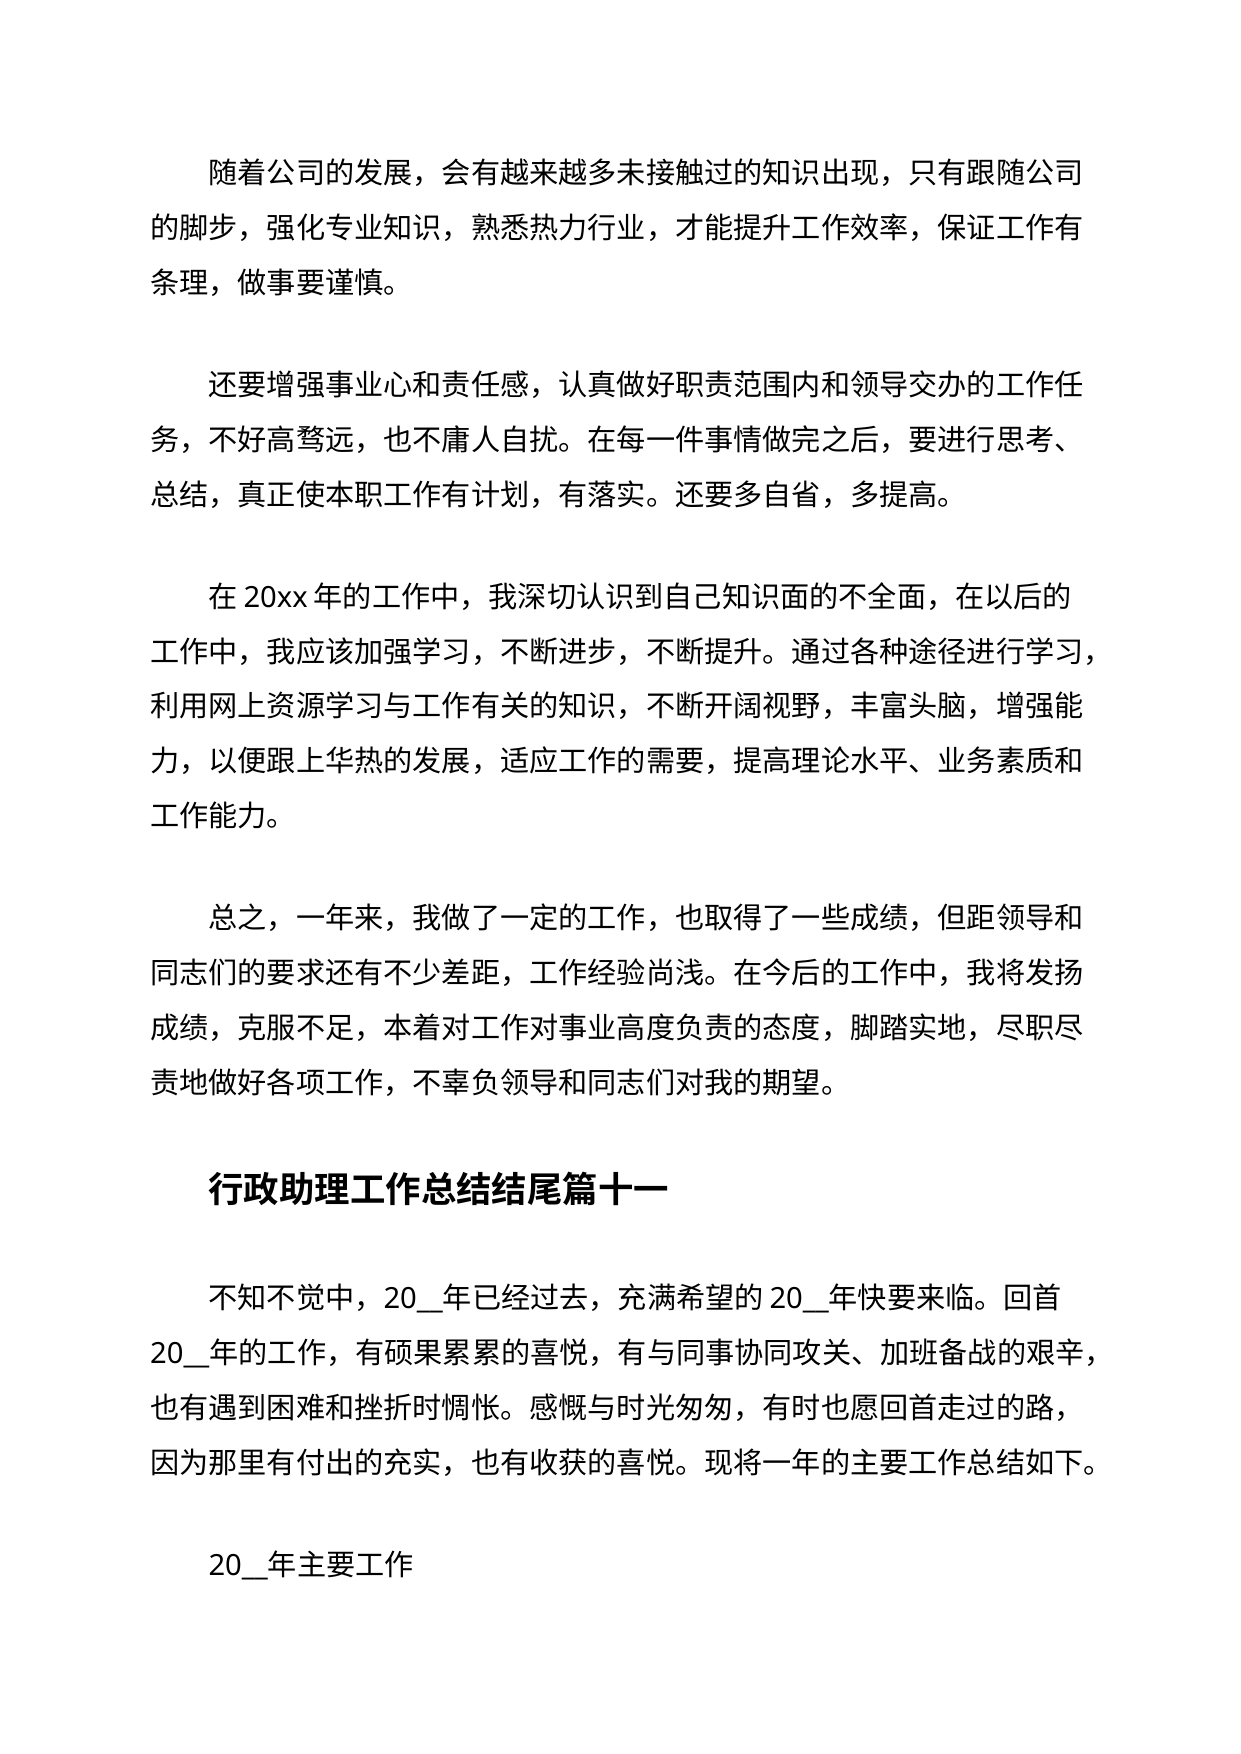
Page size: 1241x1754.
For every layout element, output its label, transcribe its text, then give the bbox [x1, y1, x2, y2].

text 不知不觉中，20__年已经过去，充满希望的20__年快要来临。回首20__年的工作，有硕果累累的喜悦，有与同事协同攻关、加班备战的艰辛，也有遇到困难和挫折时惆怅。感慨与时光匆匆，有时也愿回首走过的路，因为那里有付出的充实，也有收获的喜悦。现将一年的主要工作总结如下。 [150, 1274, 1090, 1482]
text 还要增强事业心和责任感，认真做好职责范围内和领导交办的工作任务，不好高骛远，也不庸人自扰。在每一件事情做完之后，要进行思考、总结，真正使本职工作有计划，有落实。还要多自省，多提高。 [150, 362, 1090, 514]
text 行政助理工作总结结尾篇十一 [150, 1161, 1090, 1212]
text 在20xx年的工作中，我深切认识到自己知识面的不全面，在以后的工作中，我应该加强学习，不断进步，不断提升。通过各种途径进行学习，利用网上资源学习与工作有关的知识，不断开阔视野，丰富头脑，增强能力，以便跟上华热的发展，适应工作的需要，提高理论水平、业务素质和工作能力。 [150, 573, 1090, 835]
text 20__年主要工作 [150, 1541, 1090, 1583]
text 总之，一年来，我做了一定的工作，也取得了一些成绩，但距领导和同志们的要求还有不少差距，工作经验尚浅。在今后的工作中，我将发扬成绩，克服不足，本着对工作对事业高度负责的态度，脚踏实地，尽职尽责地做好各项工作，不辜负领导和同志们对我的期望。 [150, 894, 1090, 1102]
text 随着公司的发展，会有越来越多未接触过的知识出现，只有跟随公司的脚步，强化专业知识，熟悉热力行业，才能提升工作效率，保证工作有条理，做事要谨慎。 [150, 150, 1090, 302]
